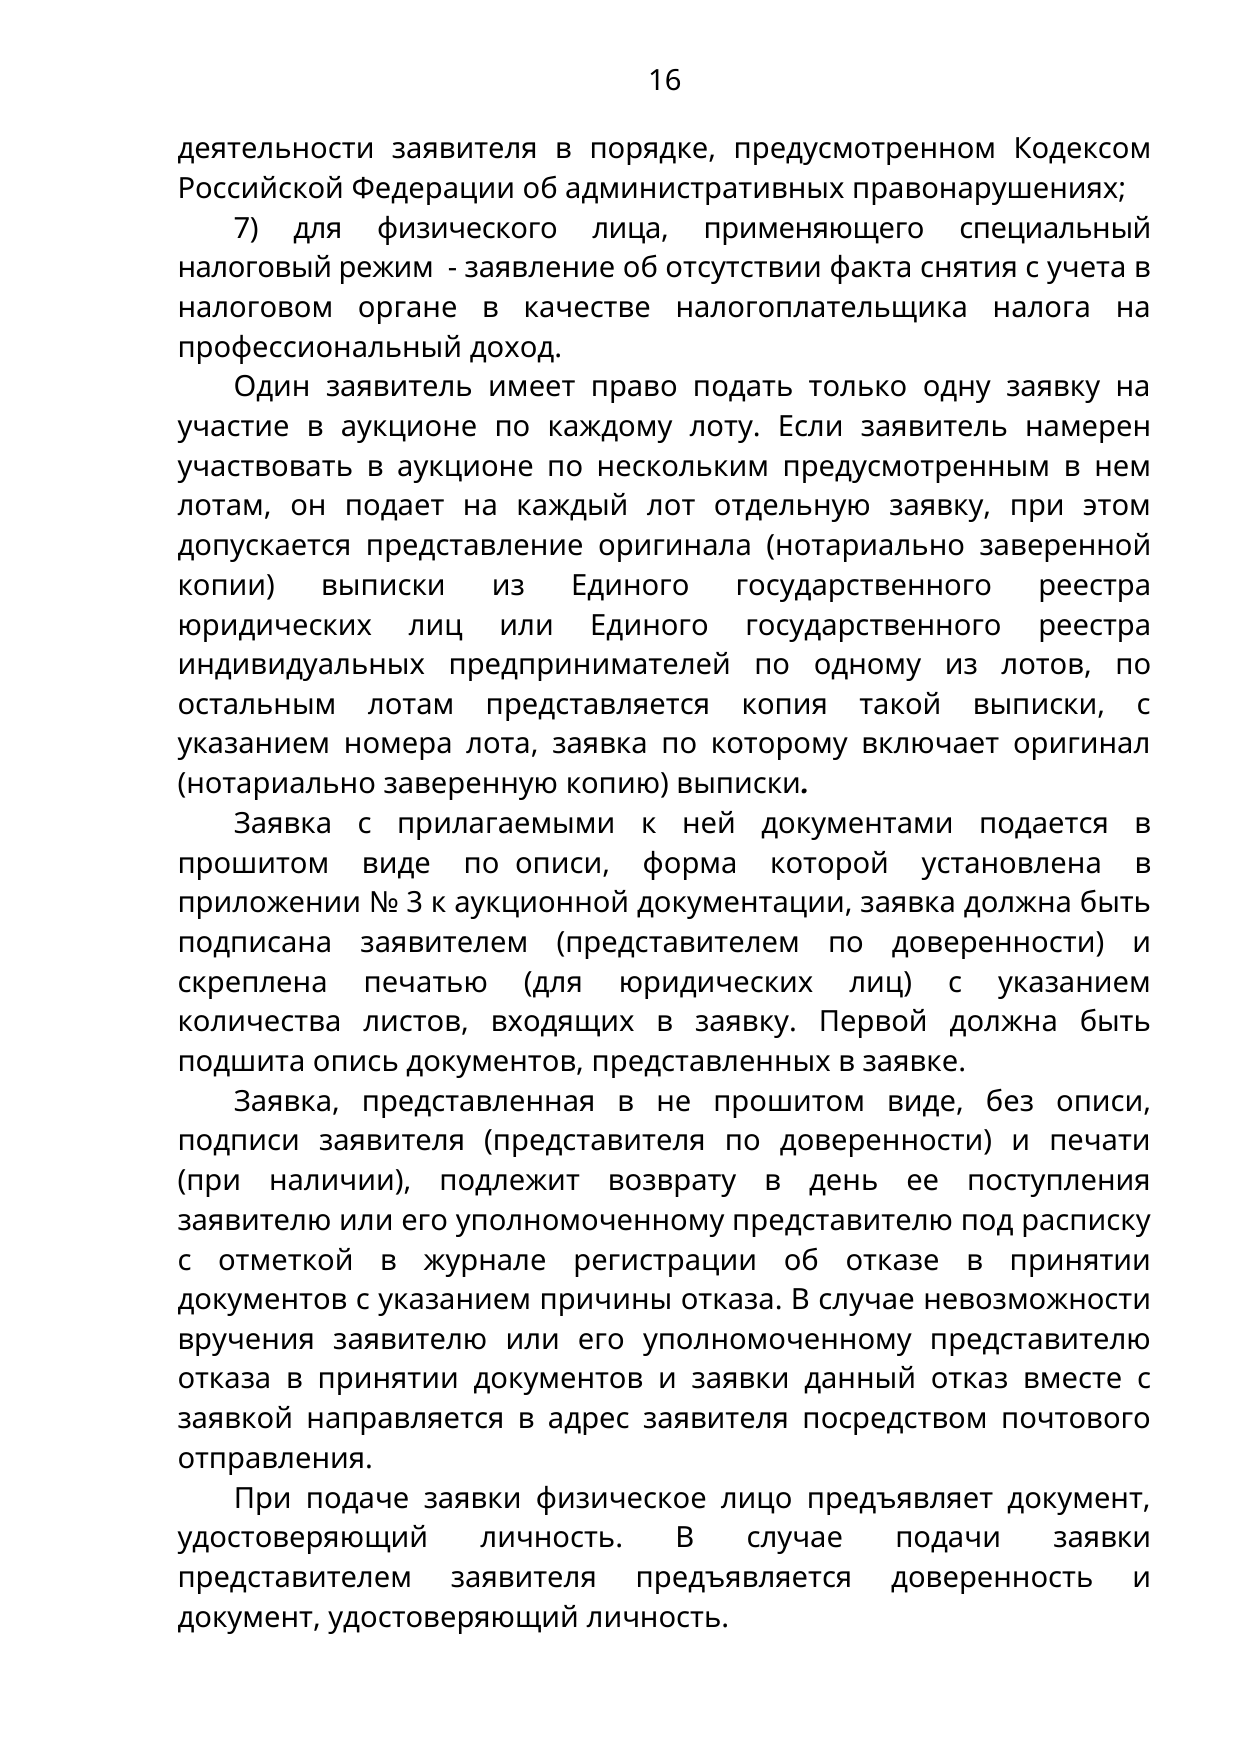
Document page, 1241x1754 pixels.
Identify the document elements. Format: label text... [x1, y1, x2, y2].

text Заявка с прилагаемыми к ней документами подается в прошитом виде по описи, форма которой установлена в приложении № 3 к аукционной документации, заявка должна быть подписана заявителем (представителем по доверенности) и скреплена печатью (для юридических лиц) с указанием количества листов, входящих в заявку. Первой должна быть подшита опись документов, представленных в заявке. [177, 802, 1152, 1080]
text Заявка, представленная в не прошитом виде, без описи, подписи заявителя (представителя по доверенности) и печати (при наличии), подлежит возврату в день ее поступления заявителю или его уполномоченному представителю под расписку с отметкой в журнале регистрации об отказе в принятии документов с указанием причины отказа. В случае невозможности вручения заявителю или его уполномоченному представителю отказа в принятии документов и заявки данный отказ вместе с заявкой направляется в адрес заявителя посредством почтового отправления. [177, 1080, 1152, 1477]
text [177, 127, 1152, 207]
text 7) для физического лица, применяющего специальный налоговый режим - заявление об отсутствии факта снятия с учета в налоговом органе в качестве налогоплательщика налога на профессиональный доход. [177, 207, 1152, 366]
text При подаче заявки физическое лицо предъявляет документ, удостоверяющий личность. В случае подачи заявки представителем заявителя предъявляется доверенность и документ, удостоверяющий личность. [177, 1477, 1152, 1636]
text Один заявитель имеет право подать только одну заявку на участие в аукционе по каждому лоту. Если заявитель намерен участвовать в аукционе по нескольким предусмотренным в нем лотам, он подает на каждый лот отдельную заявку, при этом допускается представление оригинала (нотариально заверенной копии) выписки из Единого государственного реестра юридических лиц или Единого государственного реестра индивидуальных предпринимателей по одному из лотов, по остальным лотам представляется копия такой выписки, с указанием номера лота, заявка по которому включает оригинал (нотариально заверенную копию) выписки. [177, 366, 1152, 802]
